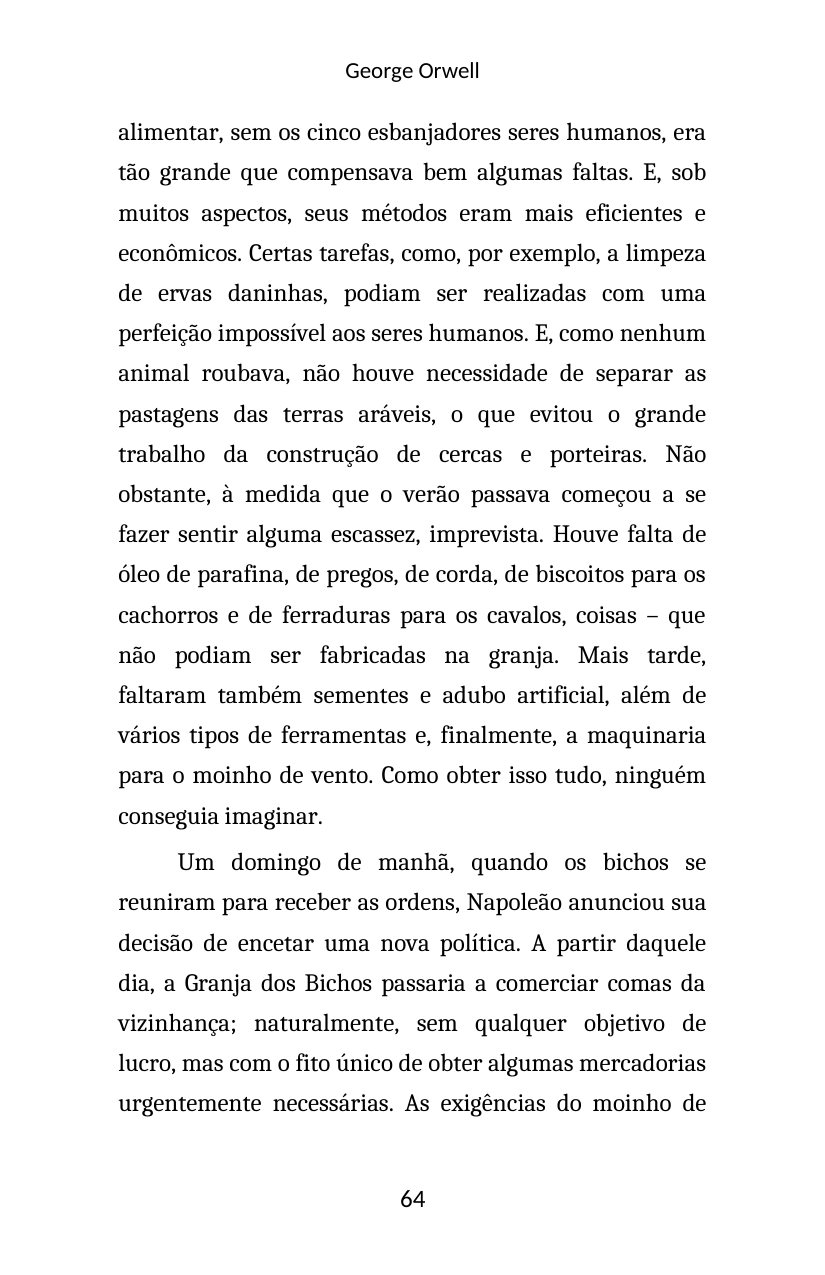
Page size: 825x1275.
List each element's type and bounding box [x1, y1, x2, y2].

text [118, 118, 707, 830]
text [118, 848, 707, 1118]
